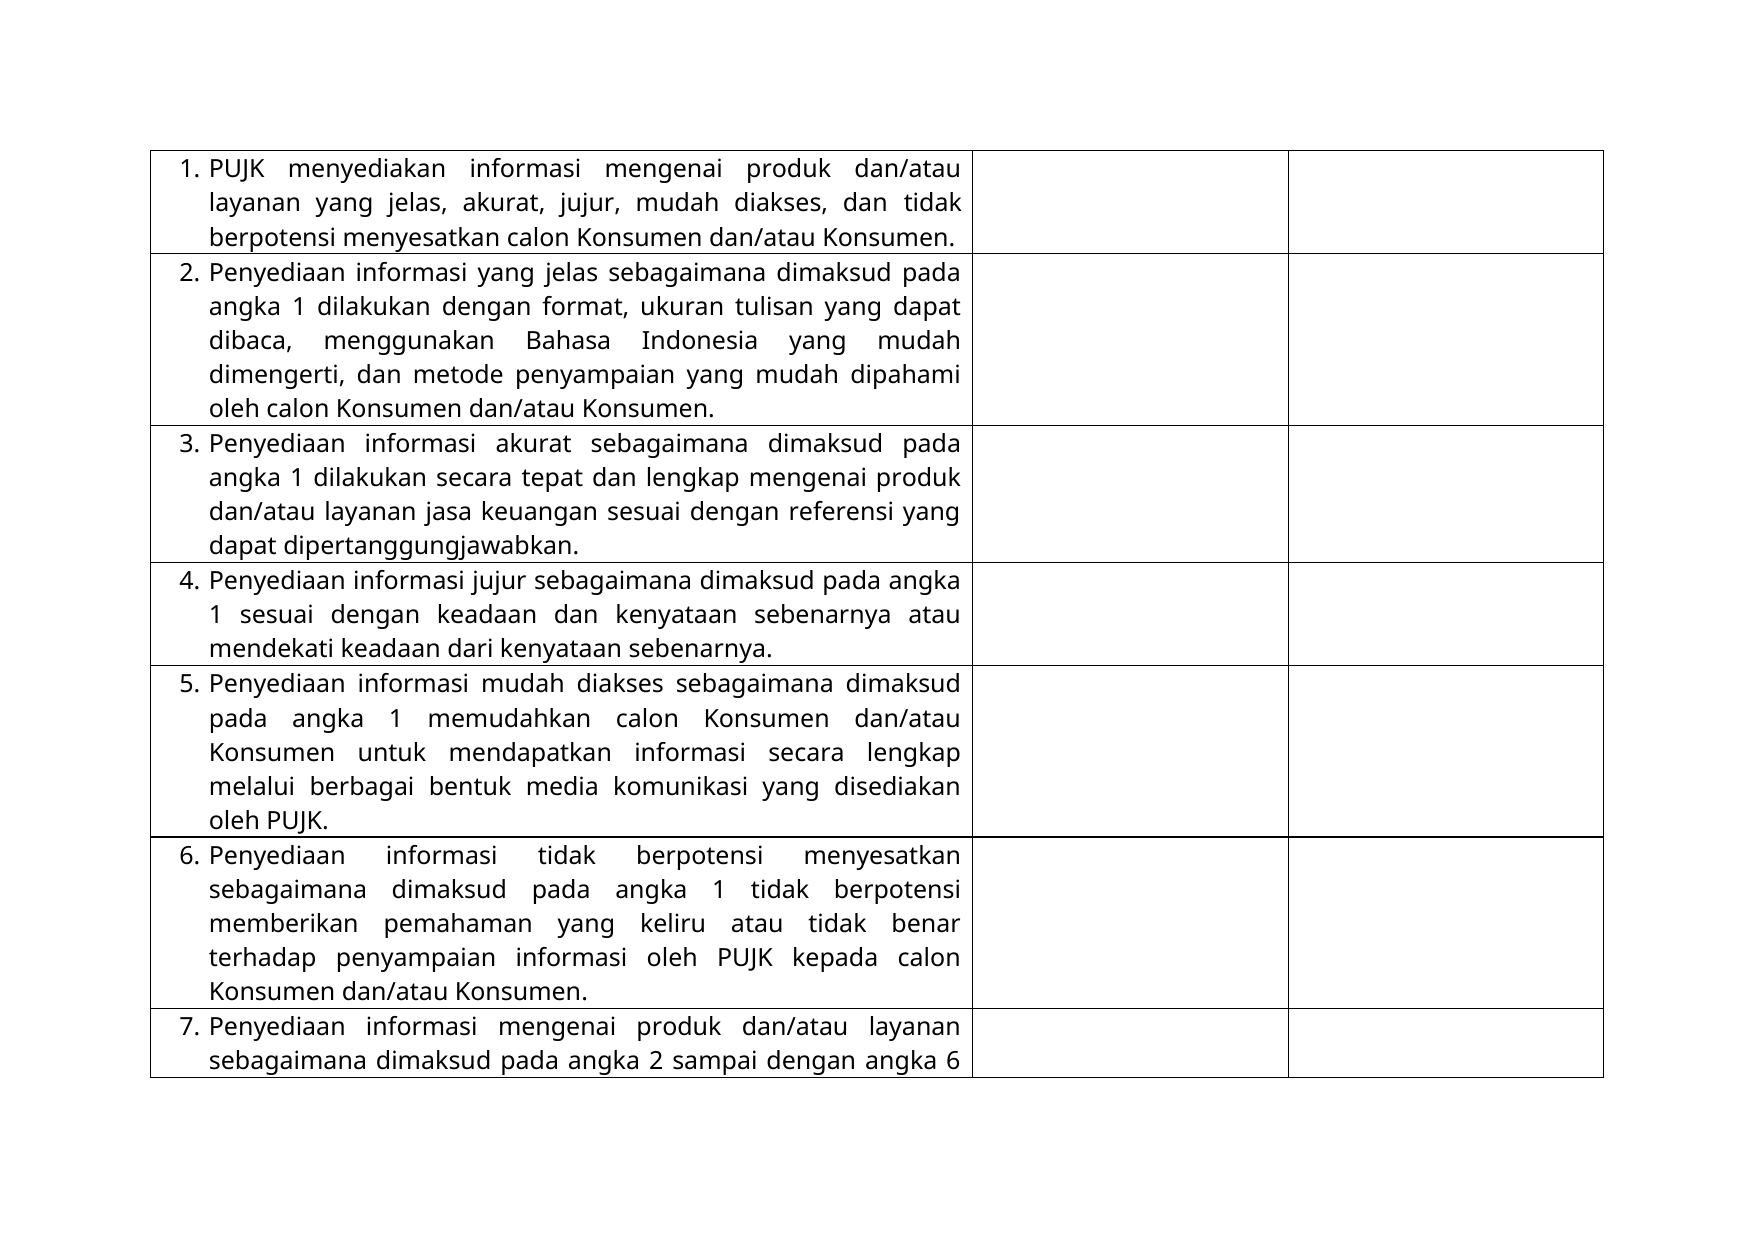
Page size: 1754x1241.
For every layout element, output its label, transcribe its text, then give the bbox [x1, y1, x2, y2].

table_cell Penyediaan informasi mudah diakses sebagaimana dimaksud pada angka 1 memudahkan calon Konsumen dan/atau Konsumen untuk mendapatkan informasi secara lengkap melalui berbagai bentuk media komunikasi yang disediakan oleh PUJK. [151, 666, 972, 836]
table_cell PUJK menyediakan informasi mengenai produk dan/atau layanan yang jelas, akurat, jujur, mudah diakses, dan tidak berpotensi menyesatkan calon Konsumen dan/atau Konsumen. [151, 151, 972, 253]
table_cell Penyediaan informasi akurat sebagaimana dimaksud pada angka 1 dilakukan secara tepat dan lengkap mengenai produk dan/atau layanan jasa keuangan sesuai dengan referensi yang dapat dipertanggungjawabkan. [151, 426, 972, 562]
table_cell [973, 838, 1288, 1008]
table_cell [973, 254, 1288, 424]
table_cell [973, 563, 1288, 665]
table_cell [151, 1009, 972, 1077]
table_cell [973, 666, 1288, 836]
table_cell [973, 426, 1288, 562]
table_cell Penyediaan informasi yang jelas sebagaimana dimaksud pada angka 1 dilakukan dengan format, ukuran tulisan yang dapat dibaca, menggunakan Bahasa Indonesia yang mudah dimengerti, dan metode penyampaian yang mudah dipahami oleh calon Konsumen dan/atau Konsumen. [151, 254, 972, 424]
table_cell [1289, 563, 1603, 665]
table_cell [973, 1009, 1288, 1077]
table_cell [1289, 1009, 1603, 1077]
table_cell [1289, 254, 1603, 424]
table_cell [973, 151, 1288, 253]
table_cell [1289, 426, 1603, 562]
table_cell [1289, 666, 1603, 836]
table_cell Penyediaan informasi tidak berpotensi menyesatkan sebagaimana dimaksud pada angka 1 tidak berpotensi memberikan pemahaman yang keliru atau tidak benar terhadap penyampaian informasi oleh PUJK kepada calon Konsumen dan/atau Konsumen. [151, 838, 972, 1008]
table_cell Penyediaan informasi jujur sebagaimana dimaksud pada angka 1 sesuai dengan keadaan dan kenyataan sebenarnya atau mendekati keadaan dari kenyataan sebenarnya. [151, 563, 972, 665]
table_cell [1289, 151, 1603, 253]
table_cell [1289, 838, 1603, 1008]
